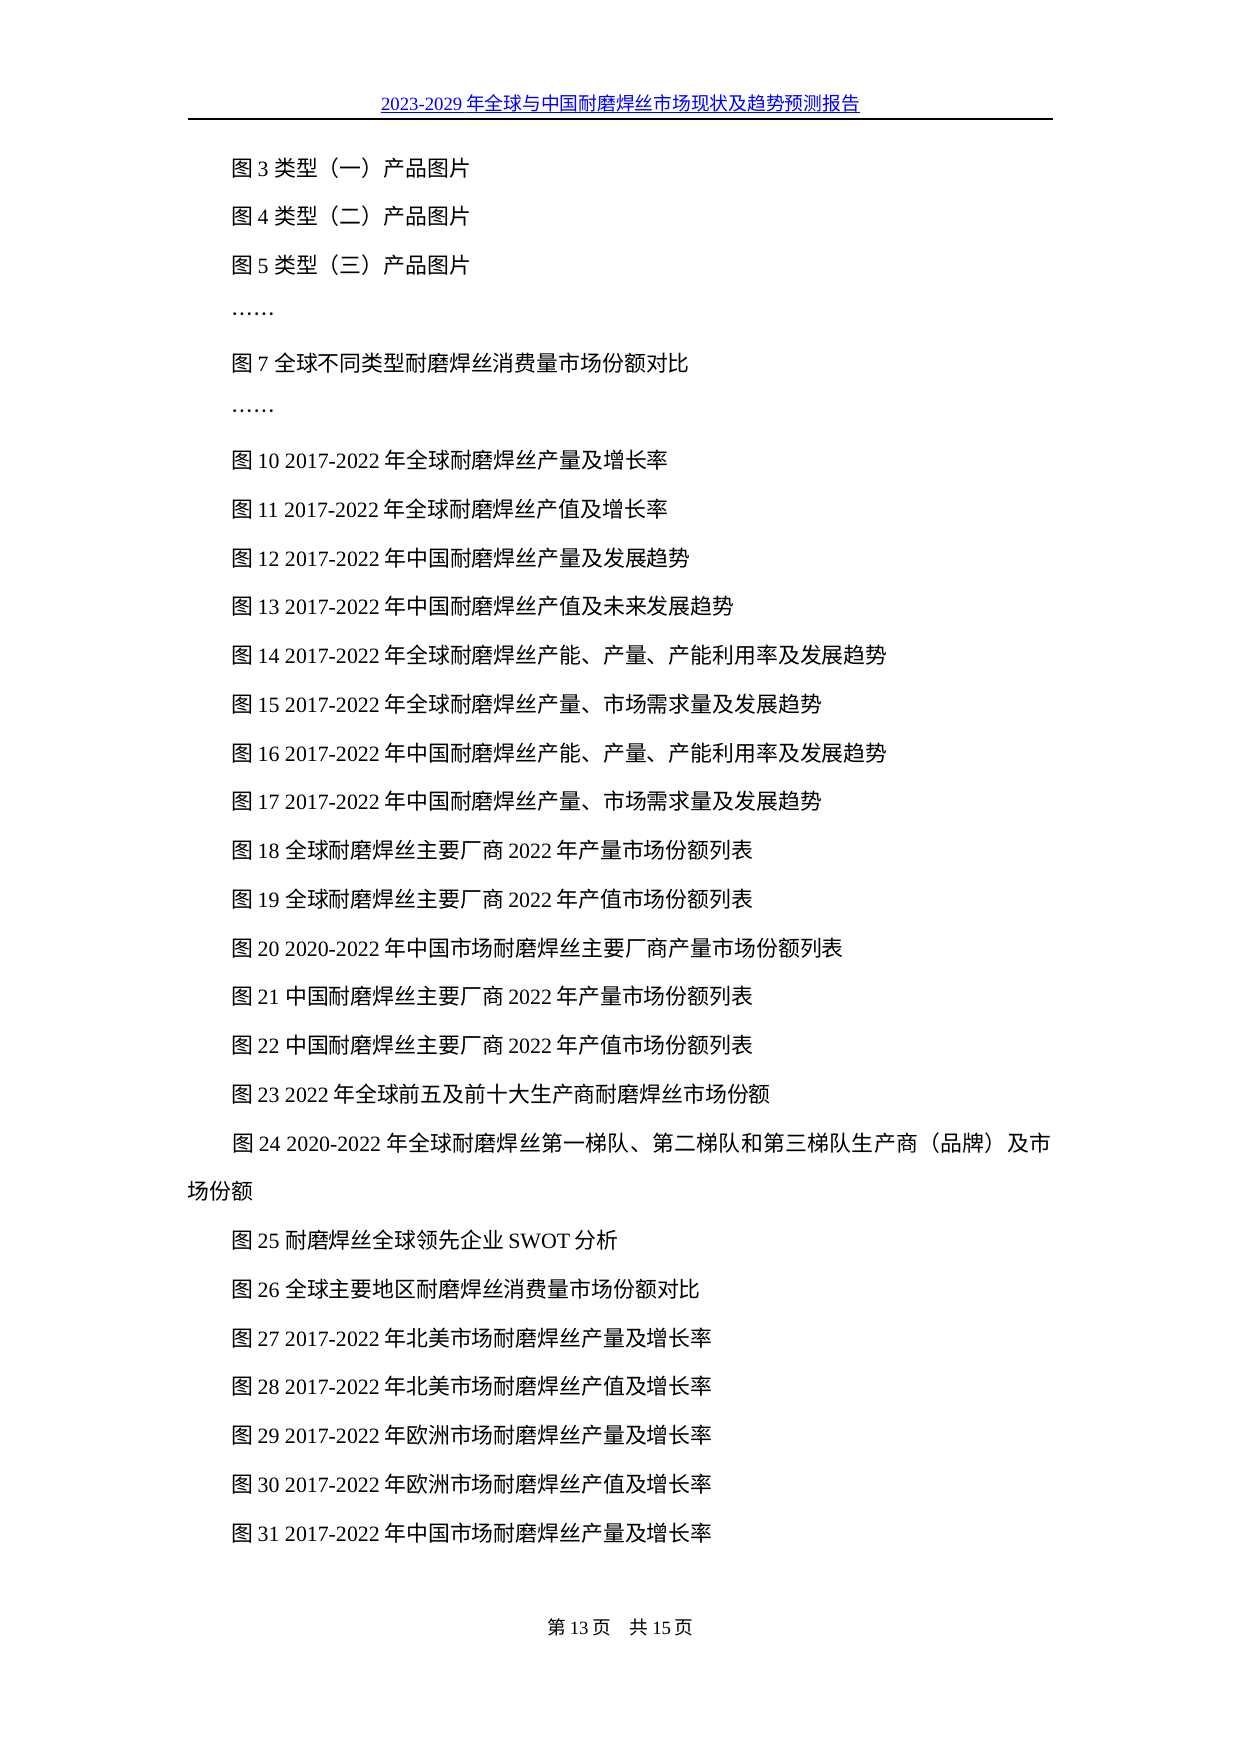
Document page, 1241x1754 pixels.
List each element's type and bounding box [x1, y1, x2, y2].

text [187, 150, 1053, 1548]
